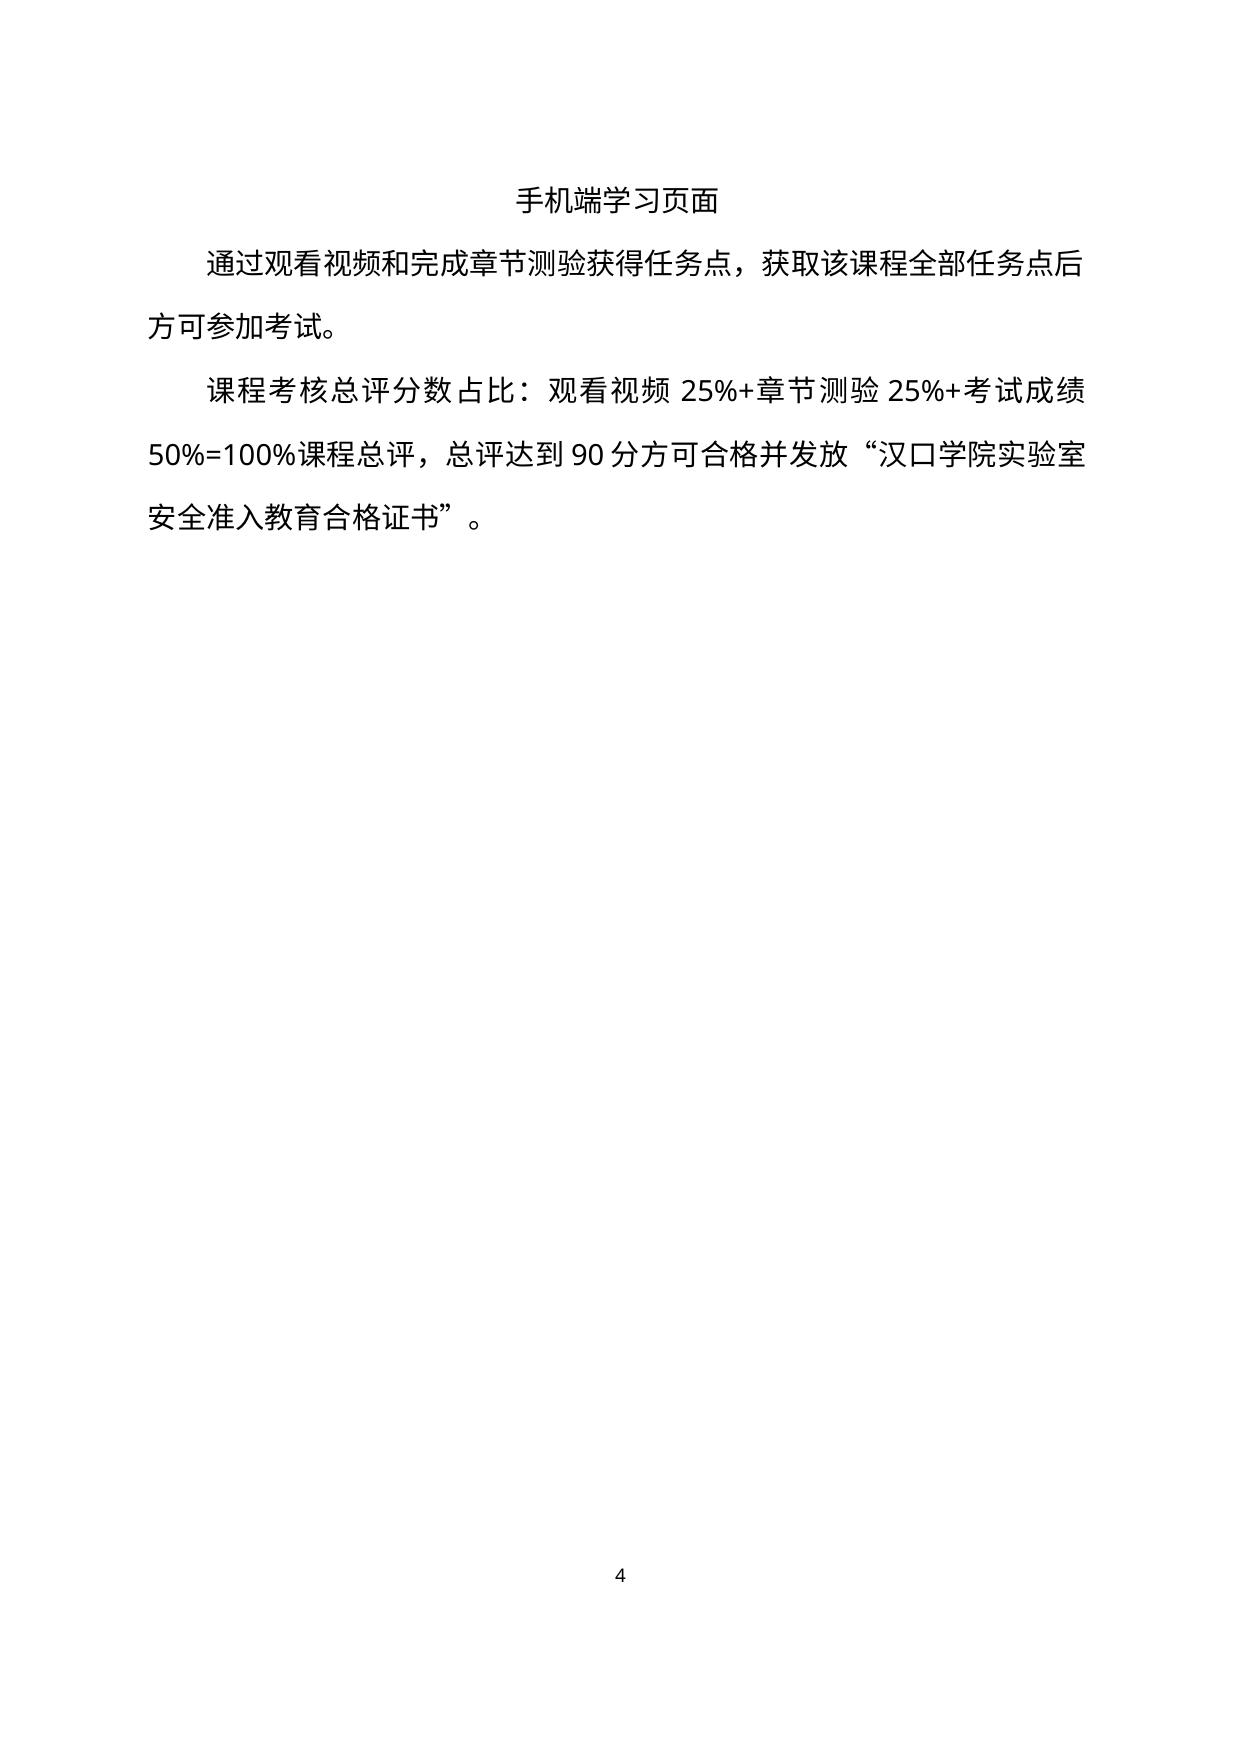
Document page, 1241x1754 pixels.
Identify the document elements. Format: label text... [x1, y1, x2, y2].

text 通过观看视频和完成章节测验获得任务点，获取该课程全部任务点后，方可参加考试。 [148, 241, 1087, 346]
text 课程考核总评分数占比：观看视频25%+章节测验25%+考试成绩50%=100%课程总评，总评达到90分方可合格并发放“汉口学院实验室安全准入教育合格证书”。 [148, 367, 1087, 537]
text 手机端学习页面 [148, 177, 1087, 219]
